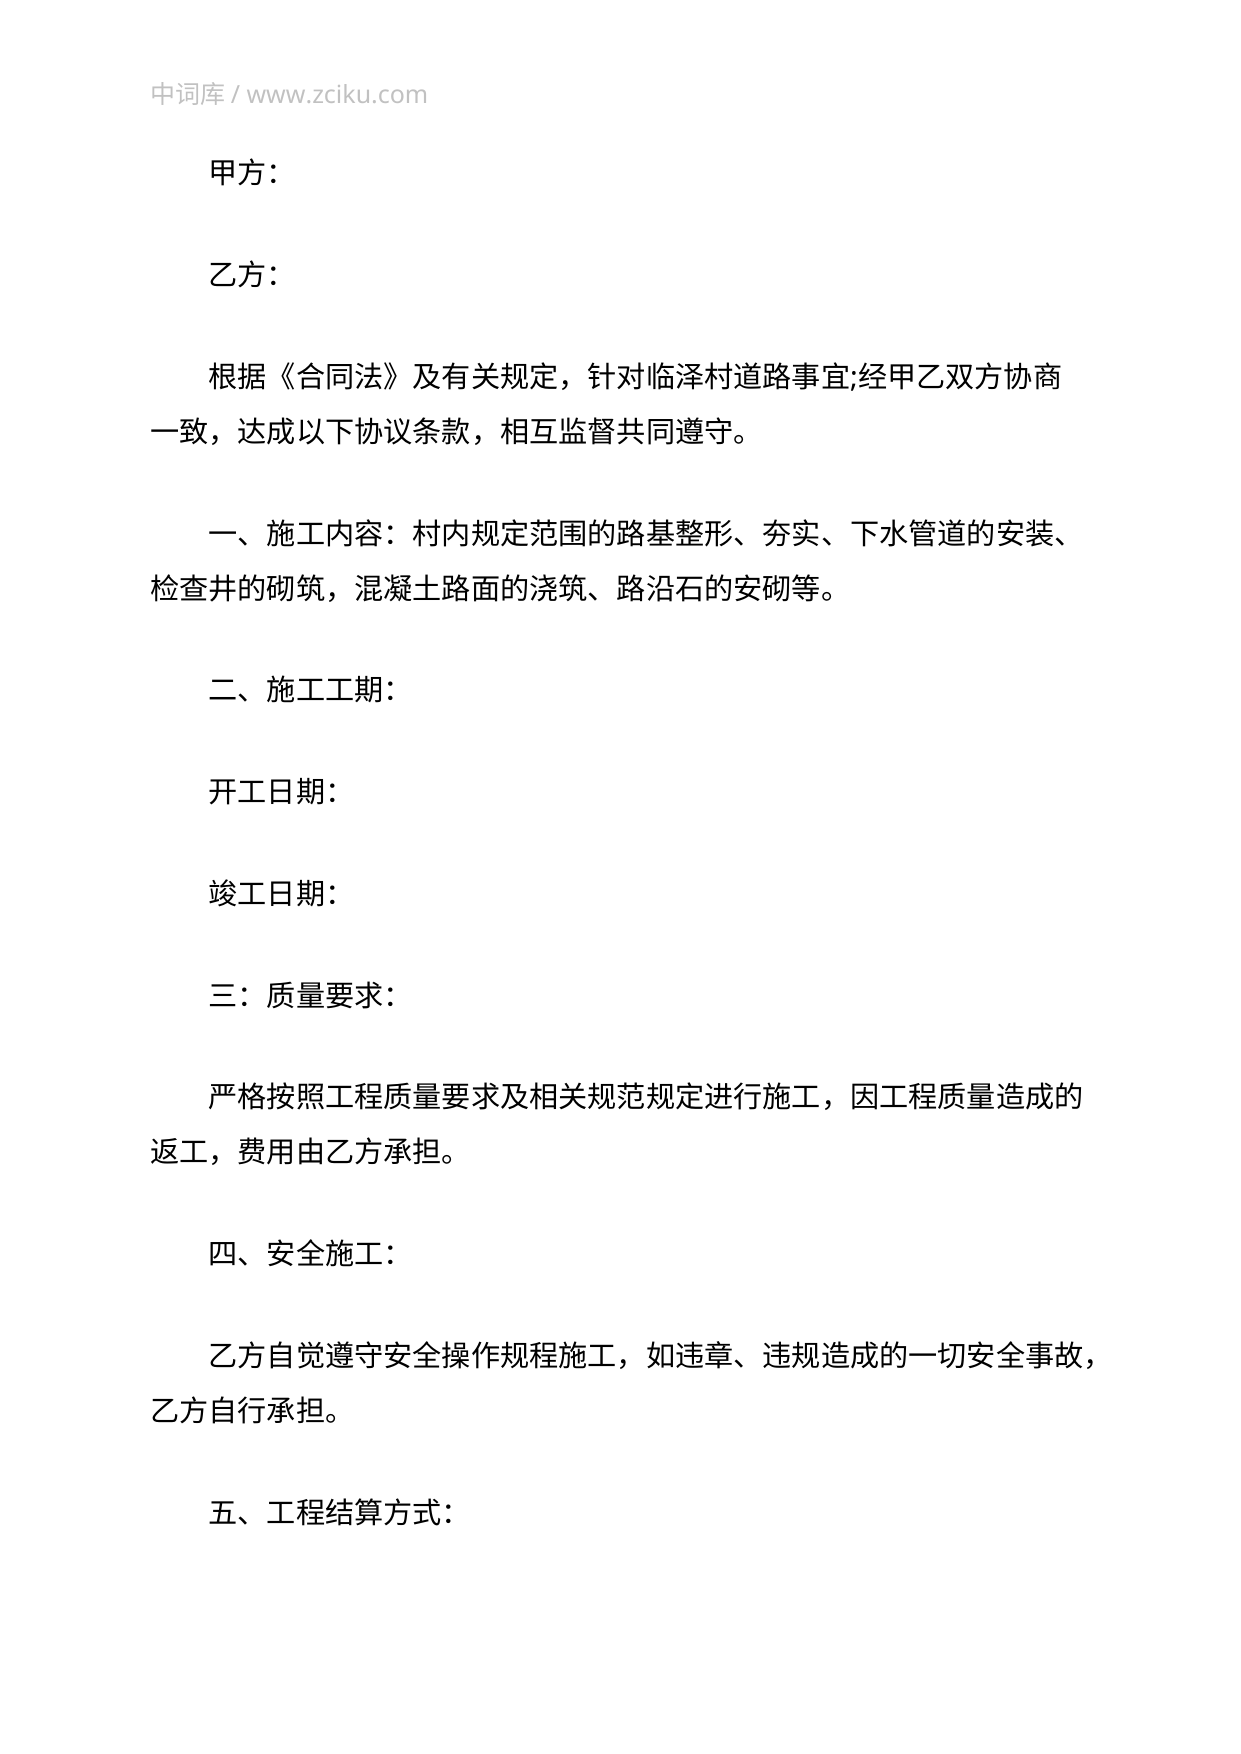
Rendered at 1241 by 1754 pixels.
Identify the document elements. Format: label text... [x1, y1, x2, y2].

text 竣工日期： [150, 871, 1090, 913]
text 乙方： [150, 252, 1090, 294]
text 严格按照工程质量要求及相关规范规定进行施工，因工程质量造成的返工，费用由乙方承担。 [150, 1074, 1090, 1171]
text 五、工程结算方式： [150, 1489, 1090, 1531]
text 一、施工内容：村内规定范围的路基整形、夯实、下水管道的安装、检查井的砌筑，混凝土路面的浇筑、路沿石的安砌等。 [150, 510, 1090, 607]
text 二、施工工期： [150, 667, 1090, 709]
text 三：质量要求： [150, 972, 1090, 1014]
text 甲方： [150, 150, 1090, 192]
text 根据《合同法》及有关规定，针对临泽村道路事宜;经甲乙双方协商一致，达成以下协议条款，相互监督共同遵守。 [150, 353, 1090, 451]
text 开工日期： [150, 769, 1090, 811]
text 乙方自觉遵守安全操作规程施工，如违章、违规造成的一切安全事故，乙方自行承担。 [150, 1332, 1090, 1430]
text 四、安全施工： [150, 1231, 1090, 1273]
